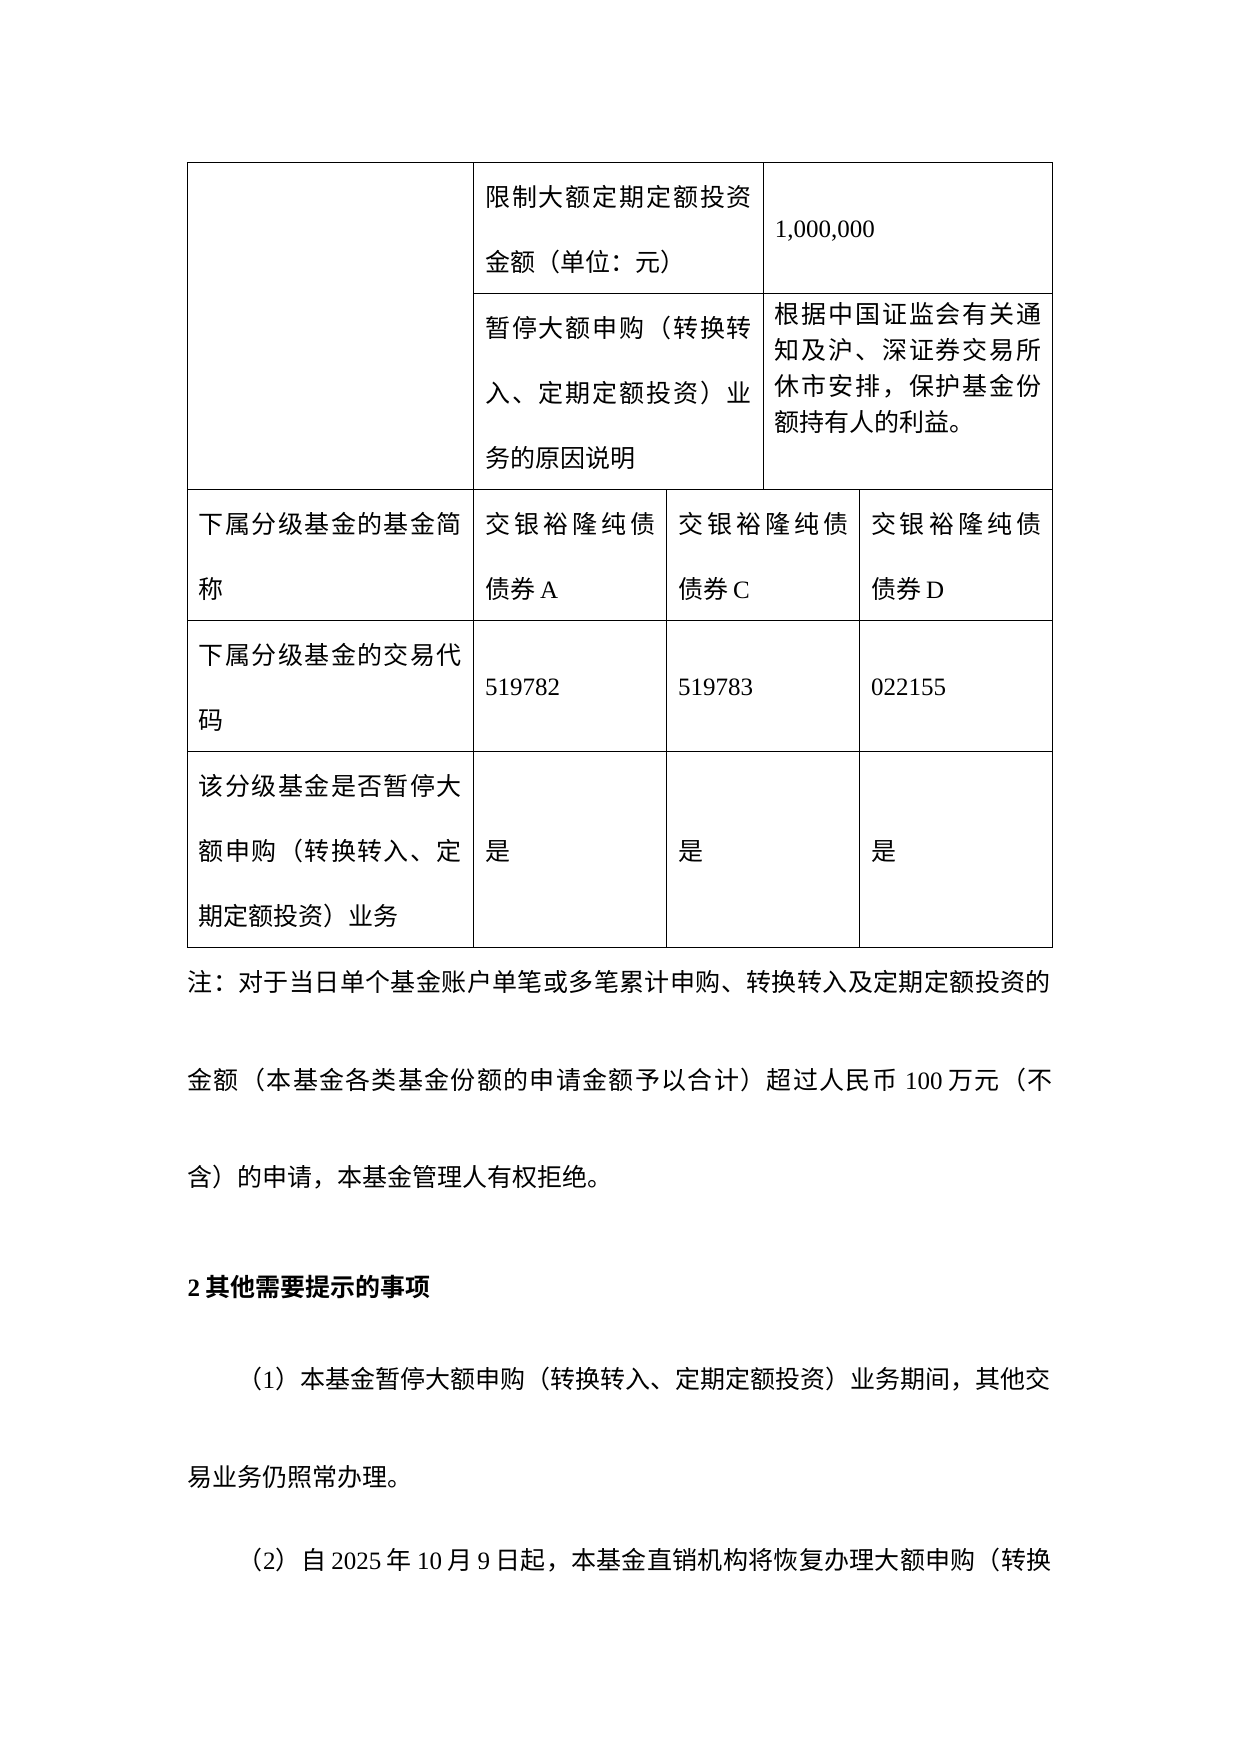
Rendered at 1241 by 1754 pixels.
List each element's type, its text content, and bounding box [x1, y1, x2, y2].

table_cell 是 [667, 752, 859, 947]
table_cell 519783 [667, 621, 859, 751]
table_cell 交银裕隆纯债债券D [860, 490, 1052, 620]
table_cell 该分级基金是否暂停大额申购（转换转入、定期定额投资）业务 [188, 752, 473, 947]
table_cell 519782 [474, 621, 666, 751]
text （1）本基金暂停大额申购（转换转入、定期定额投资）业务期间，其他交易业务仍照常办理。 [187, 1346, 1053, 1508]
subtitle 2其他需要提示的事项 [187, 1253, 1053, 1318]
table_cell 是 [474, 752, 666, 947]
table_cell 下属分级基金的基金简称 [188, 490, 473, 620]
table_cell 交银裕隆纯债债券A [474, 490, 666, 620]
table_cell 暂停大额申购（转换转入、定期定额投资）业务的原因说明 [474, 294, 763, 489]
table_cell 下属分级基金的交易代码 [188, 621, 473, 751]
table_cell 是 [860, 752, 1052, 947]
table_cell 1,000,000 [764, 163, 1052, 293]
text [187, 1526, 1053, 1591]
table_cell 交银裕隆纯债债券C [667, 490, 859, 620]
table_cell 022155 [860, 621, 1052, 751]
text 注：对于当日单个基金账户单笔或多笔累计申购、转换转入及定期定额投资的金额（本基金各类基金份额的申请金额予以合计）超过人民币100万元（不含）的申请，本基金管理人有权拒绝。 [187, 948, 1053, 1208]
table_cell 根据中国证监会有关通知及沪、深证券交易所休市安排，保护基金份额持有人的利益。 [764, 294, 1052, 489]
table_cell 限制大额定期定额投资金额（单位：元） [474, 163, 763, 293]
